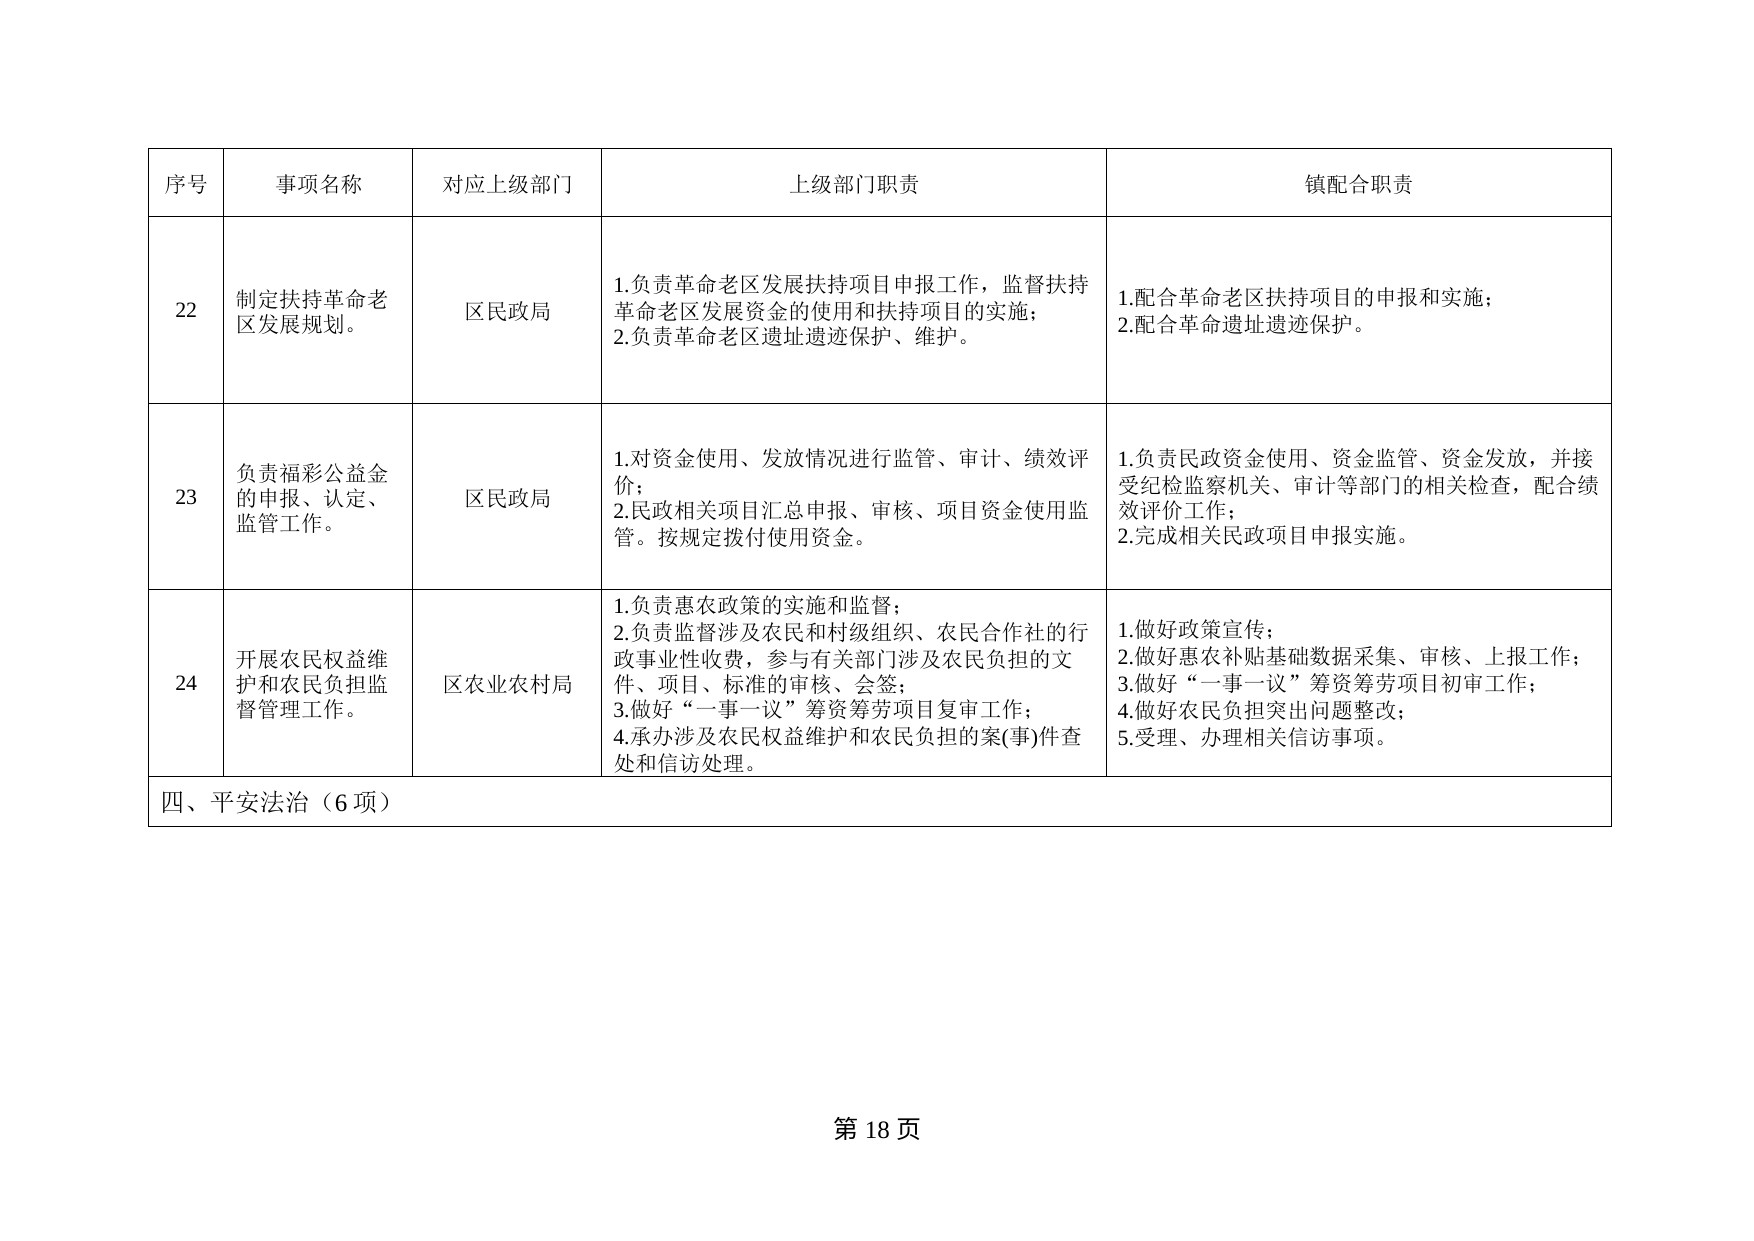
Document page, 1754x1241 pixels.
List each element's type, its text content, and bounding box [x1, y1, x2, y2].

table_cell 负责福彩公益金的申报、认定、监管工作。 [224, 404, 412, 589]
table_header 序号 [149, 149, 223, 216]
table_cell 1.负责革命老区发展扶持项目申报工作，监督扶持革命老区发展资金的使用和扶持项目的实施； 2.负责革命老区遗址遗迹保护、维护。 [602, 217, 1106, 403]
table_cell 区民政局 [413, 404, 601, 589]
table_cell 四、平安法治（6项） [149, 777, 1611, 826]
table_cell 1.负责惠农政策的实施和监督； 2.负责监督涉及农民和村级组织、农民合作社的行政事业性收费，参与有关部门涉及农民负担的文件、项目、标准的审核、会签； 3.做好“一事一议”筹资筹劳项目复审工作； 4.承办涉及农民权益维护和农民负担的案(事)件查处和信访处理。 [602, 590, 1106, 776]
table_header 对应上级部门 [413, 149, 601, 216]
table_cell 1.对资金使用、发放情况进行监管、审计、绩效评价； 2.民政相关项目汇总申报、审核、项目资金使用监管。按规定拨付使用资金。 [602, 404, 1106, 589]
table_header 上级部门职责 [602, 149, 1106, 216]
table_cell 1.负责民政资金使用、资金监管、资金发放，并接受纪检监察机关、审计等部门的相关检查，配合绩效评价工作； 2.完成相关民政项目申报实施。 [1107, 404, 1611, 589]
table_cell 开展农民权益维护和农民负担监督管理工作。 [224, 590, 412, 776]
table_cell 区农业农村局 [413, 590, 601, 776]
table_cell 1.配合革命老区扶持项目的申报和实施； 2.配合革命遗址遗迹保护。 [1107, 217, 1611, 403]
table_cell 24 [149, 590, 223, 776]
table_cell 制定扶持革命老区发展规划。 [224, 217, 412, 403]
table_cell 22 [149, 217, 223, 403]
table_cell 23 [149, 404, 223, 589]
table_header 镇配合职责 [1107, 149, 1611, 216]
table_header 事项名称 [224, 149, 412, 216]
table_cell 1.做好政策宣传； 2.做好惠农补贴基础数据采集、审核、上报工作； 3.做好“一事一议”筹资筹劳项目初审工作； 4.做好农民负担突出问题整改； 5.受理、办理相关信访事项。 [1107, 590, 1611, 776]
table_cell 区民政局 [413, 217, 601, 403]
